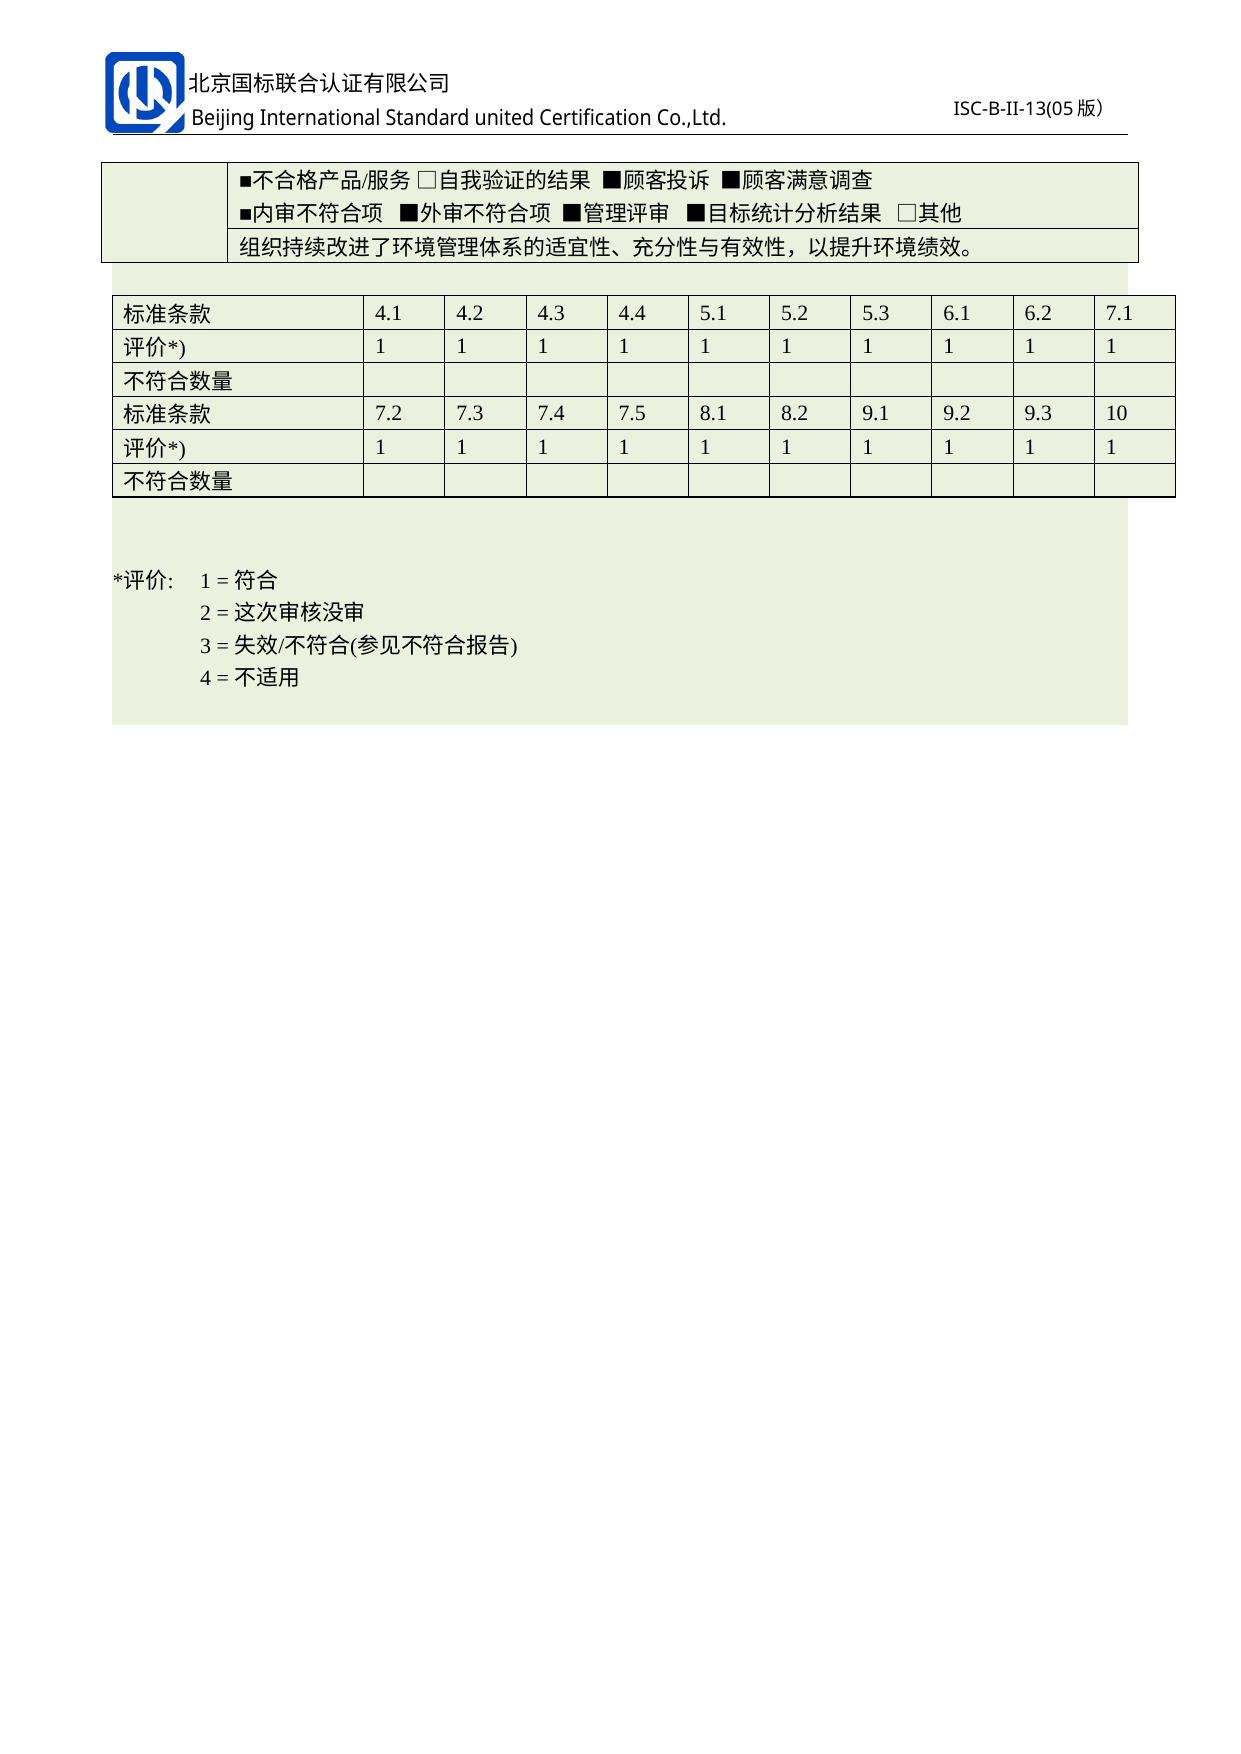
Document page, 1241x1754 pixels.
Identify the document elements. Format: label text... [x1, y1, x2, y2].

table_cell [1083, 464, 1094, 496]
table_cell [677, 464, 688, 496]
table_cell [515, 464, 526, 496]
table_cell [677, 363, 688, 396]
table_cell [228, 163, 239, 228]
table_cell [921, 464, 931, 496]
table_cell [364, 464, 375, 496]
table_cell [1002, 464, 1013, 496]
table_cell [932, 363, 943, 396]
text 2 = 这次审核没审 [112, 595, 1128, 627]
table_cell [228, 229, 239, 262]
text 4 = 不适用 [112, 660, 1128, 692]
table_cell [770, 363, 781, 396]
table_cell [839, 464, 850, 496]
table_cell [1095, 363, 1106, 396]
table_cell [839, 363, 850, 396]
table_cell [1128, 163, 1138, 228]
table_cell [527, 363, 537, 396]
table_cell [608, 363, 618, 396]
table_cell [758, 464, 769, 496]
table_cell [1083, 363, 1094, 396]
text 3 = 失效/不符合(参见不符合报告) [112, 627, 1128, 660]
table_cell [596, 464, 607, 496]
table_cell [932, 464, 943, 496]
table_cell [445, 363, 456, 396]
table_cell [433, 363, 444, 396]
table_cell [608, 464, 618, 496]
table_cell [596, 363, 607, 396]
table_cell [770, 464, 781, 496]
table_cell [851, 464, 862, 496]
table_cell [689, 363, 699, 396]
table_cell [1164, 464, 1175, 496]
table_cell [1002, 363, 1013, 396]
table_cell [851, 363, 862, 396]
table_cell [758, 363, 769, 396]
table_cell [1164, 363, 1175, 396]
table_cell [689, 464, 699, 496]
table_cell [527, 464, 537, 496]
table_cell [1095, 464, 1106, 496]
text *评价: 1 = 符合 [112, 562, 1128, 595]
table_cell [1014, 464, 1024, 496]
table_cell [921, 363, 931, 396]
picture [105, 52, 185, 133]
table_cell [433, 464, 444, 496]
table_cell [1014, 363, 1024, 396]
table_cell [515, 363, 526, 396]
table_cell [445, 464, 456, 496]
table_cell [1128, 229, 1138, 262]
table_cell [364, 363, 375, 396]
